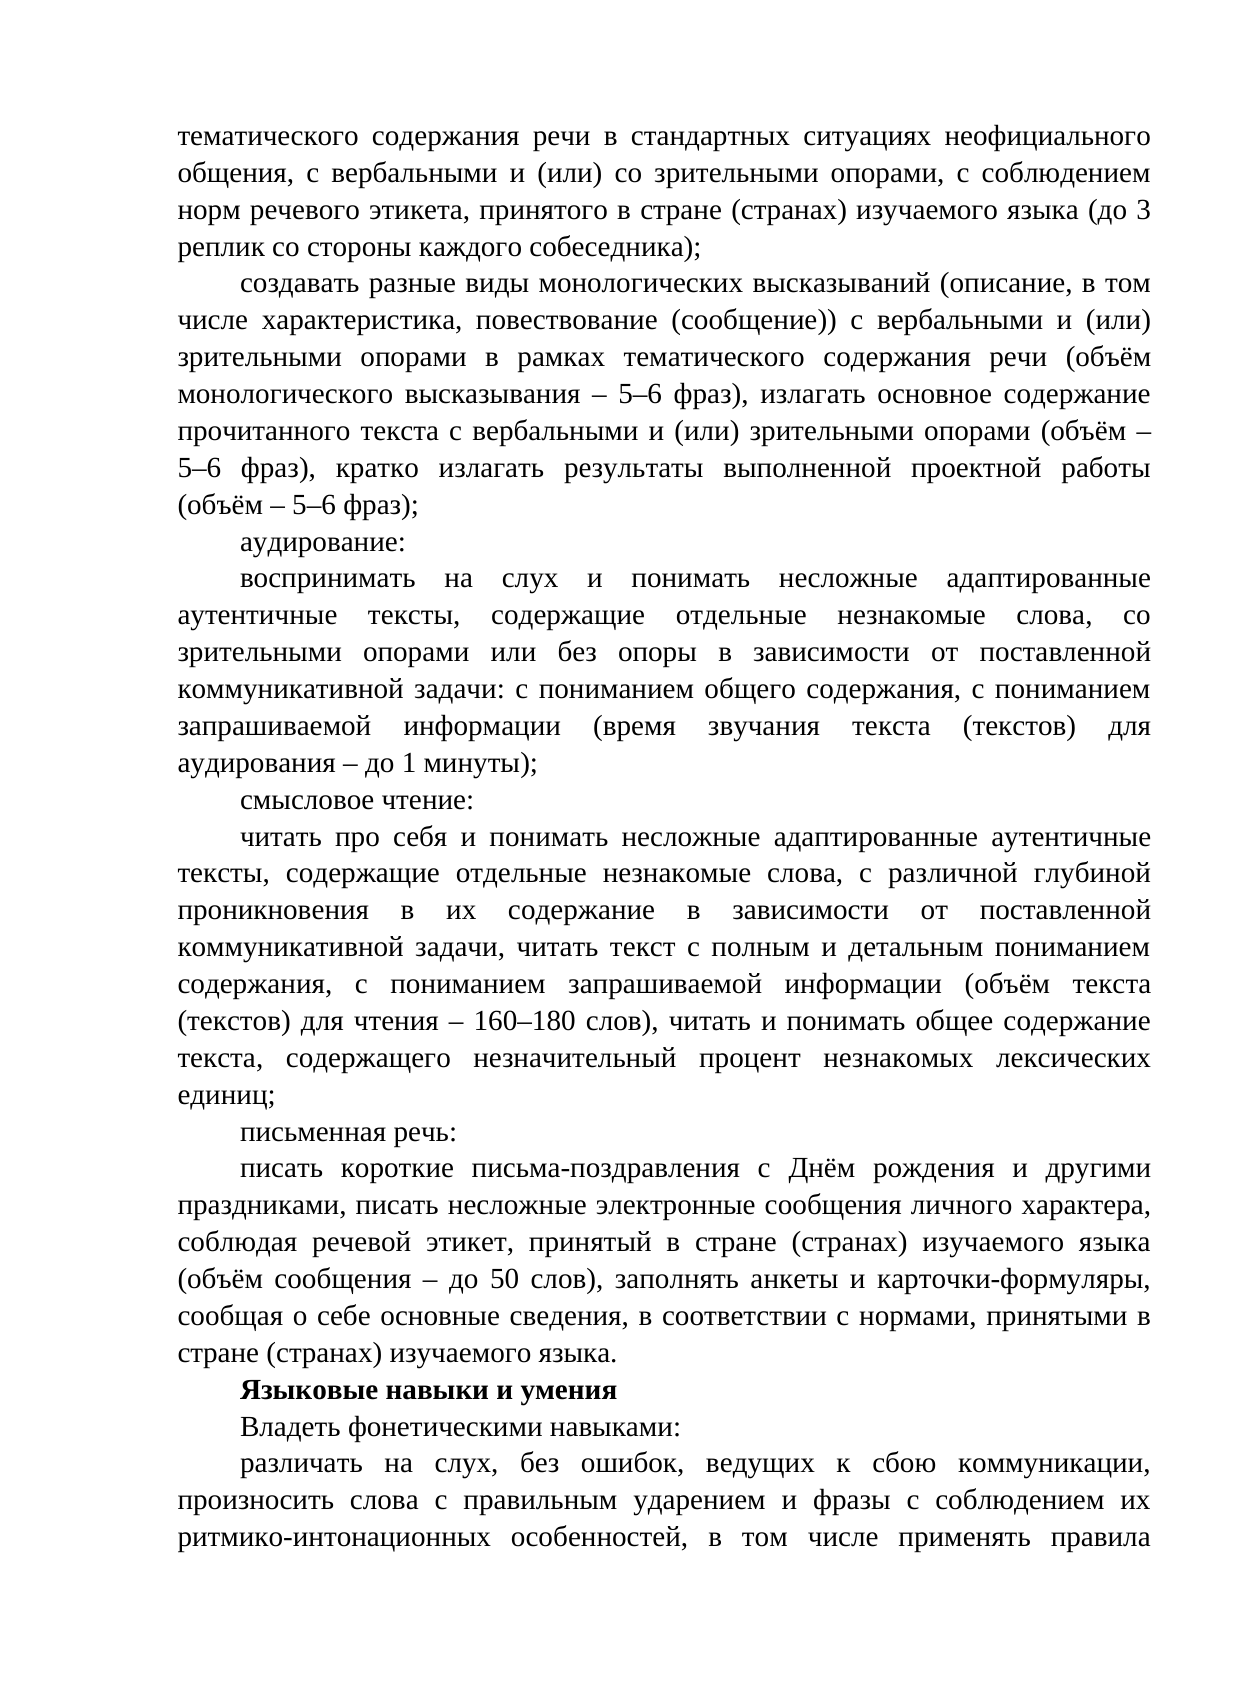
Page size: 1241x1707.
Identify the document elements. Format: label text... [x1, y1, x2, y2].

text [177, 118, 1152, 262]
text аудирование: [177, 524, 1152, 557]
text письменная речь: [177, 1114, 1152, 1147]
text писать короткие письма-поздравления с Днём рождения и другими праздниками, писать несложные электронные сообщения личного характера, соблюдая речевой этикет, принятый в стране (странах) изучаемого языка (объём сообщения – до 50 слов), заполнять анкеты и карточки-формуляры, сообщая о себе основные сведения, в соответствии с нормами, принятыми в стране (странах) изучаемого языка. [177, 1151, 1152, 1368]
text Владеть фонетическими навыками: [177, 1409, 1152, 1442]
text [177, 1446, 1152, 1553]
text смысловое чтение: [177, 782, 1152, 815]
text создавать разные виды монологических высказываний (описание, в том числе характеристика, повествование (сообщение)) с вербальными и (или) зрительными опорами в рамках тематического содержания речи (объём монологического высказывания – 5–6 фраз), излагать основное содержание прочитанного текста с вербальными и (или) зрительными опорами (объём – 5–6 фраз), кратко излагать результаты выполненной проектной работы (объём – 5–6 фраз); [177, 266, 1152, 520]
text Языковые навыки и умения [177, 1372, 1152, 1405]
text читать про себя и понимать несложные адаптированные аутентичные тексты, содержащие отдельные незнакомые слова, с различной глубиной проникновения в их содержание в зависимости от поставленной коммуникативной задачи, читать текст с полным и детальным пониманием содержания, с пониманием запрашиваемой информации (объём текста (текстов) для чтения – 160–180 слов), читать и понимать общее содержание текста, содержащего незначительный процент незнакомых лексических единиц; [177, 819, 1152, 1110]
text воспринимать на слух и понимать несложные адаптированные аутентичные тексты, содержащие отдельные незнакомые слова, со зрительными опорами или без опоры в зависимости от поставленной коммуникативной задачи: с пониманием общего содержания, с пониманием запрашиваемой информации (время звучания текста (текстов) для аудирования – до 1 минуты); [177, 561, 1152, 778]
